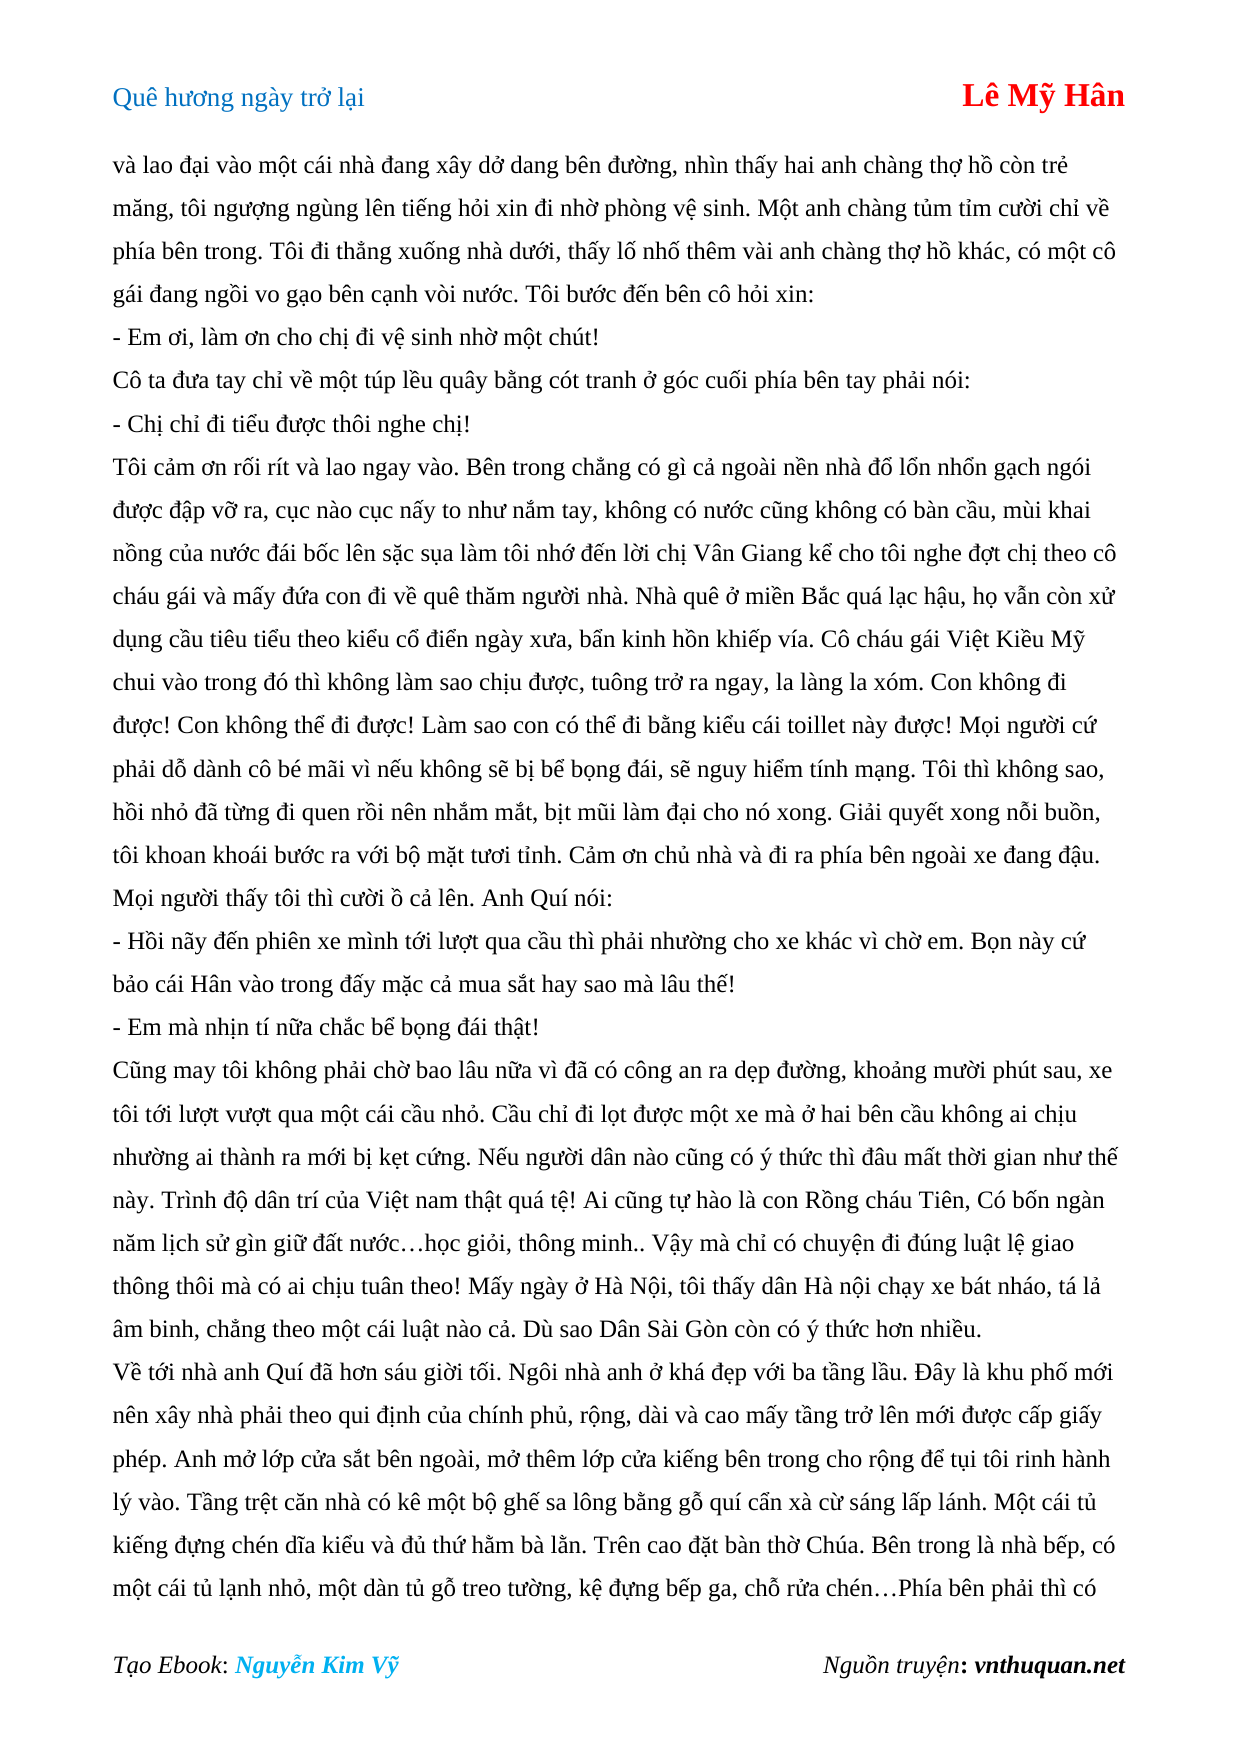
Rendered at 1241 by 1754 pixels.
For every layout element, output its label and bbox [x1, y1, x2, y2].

text [112, 150, 1128, 1602]
